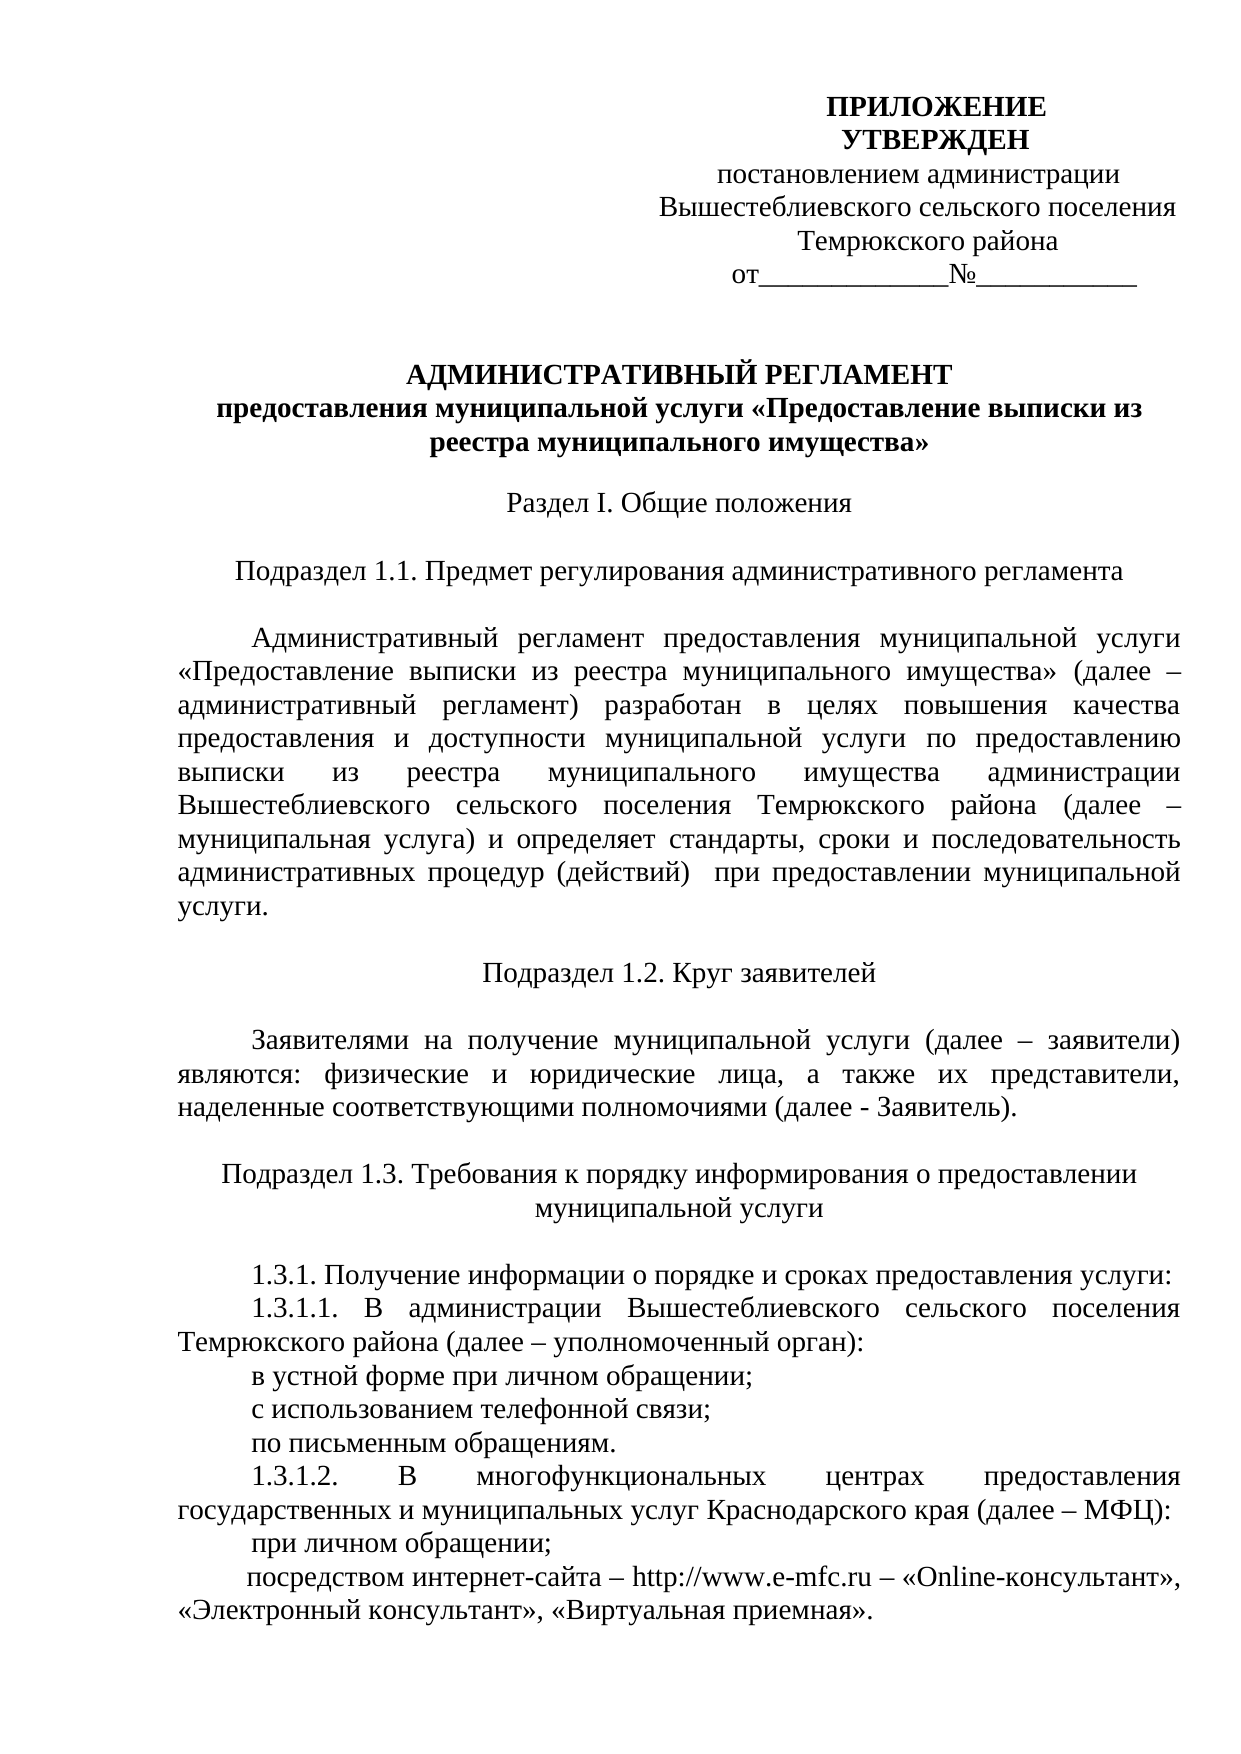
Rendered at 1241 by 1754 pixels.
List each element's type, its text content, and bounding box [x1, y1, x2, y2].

text 1.3.1.2. В многофункциональных центрах предоставления государственных и муниципальных услуг Краснодарского края (далее – МФЦ): [177, 1458, 1181, 1525]
list в устной форме при личном обращении; [177, 1358, 1181, 1391]
text при личном обращении; [177, 1525, 1181, 1559]
subtitle ПРИЛОЖЕНИЕ [768, 89, 1181, 122]
text по письменным обращениям. [177, 1425, 1181, 1458]
text постановлением администрации [177, 156, 1181, 189]
text Заявителями на получение муниципальной услуги (далее – заявители) являются: физические и юридические лица, а также их представители, наделенные соответствующими полномочиями (далее - Заявитель). [177, 1022, 1181, 1123]
text Подраздел 1.2. Круг заявителей [177, 955, 1181, 989]
text от_____________№___________ [177, 256, 1181, 290]
text Подраздел 1.3. Требования к порядку информирования о предоставлении муниципальной услуги [177, 1156, 1181, 1223]
text посредством интернет-сайта – http://www.e-mfc.ru – «Online-консультант», «Электронный консультант», «Виртуальная приемная». [177, 1559, 1181, 1626]
subtitle УТВЕРЖДЕН [768, 122, 1181, 156]
list с использованием телефонной связи; [177, 1391, 1181, 1425]
text Подраздел 1.1. Предмет регулирования административного регламента [177, 553, 1181, 586]
subtitle АДМИНИСТРАТИВНЫЙ РЕГЛАМЕНТ предоставления муниципальной услуги «Предоставление выписки из реестра муниципального имущества» [177, 357, 1181, 458]
text Темрюкского района [177, 223, 1181, 256]
list 1.3.1. Получение информации о порядке и сроках предоставления услуги: [177, 1257, 1181, 1291]
text Административный регламент предоставления муниципальной услуги «Предоставление выписки из реестра муниципального имущества» (далее – административный регламент) разработан в целях повышения качества предоставления и доступности муниципальной услуги по предоставлению выписки из реестра муниципального имущества администрации Вышестеблиевского сельского поселения Темрюкского района (далее – муниципальная услуга) и определяет стандарты, сроки и последовательность административных процедур (действий) при предоставлении муниципальной услуги. [177, 620, 1181, 922]
text 1.3.1.1. В администрации Вышестеблиевского сельского поселения Темрюкского района (далее – уполномоченный орган): [177, 1291, 1181, 1358]
subtitle Раздел I. Общие положения [177, 486, 1181, 519]
text Вышестеблиевского сельского поселения [177, 189, 1181, 223]
